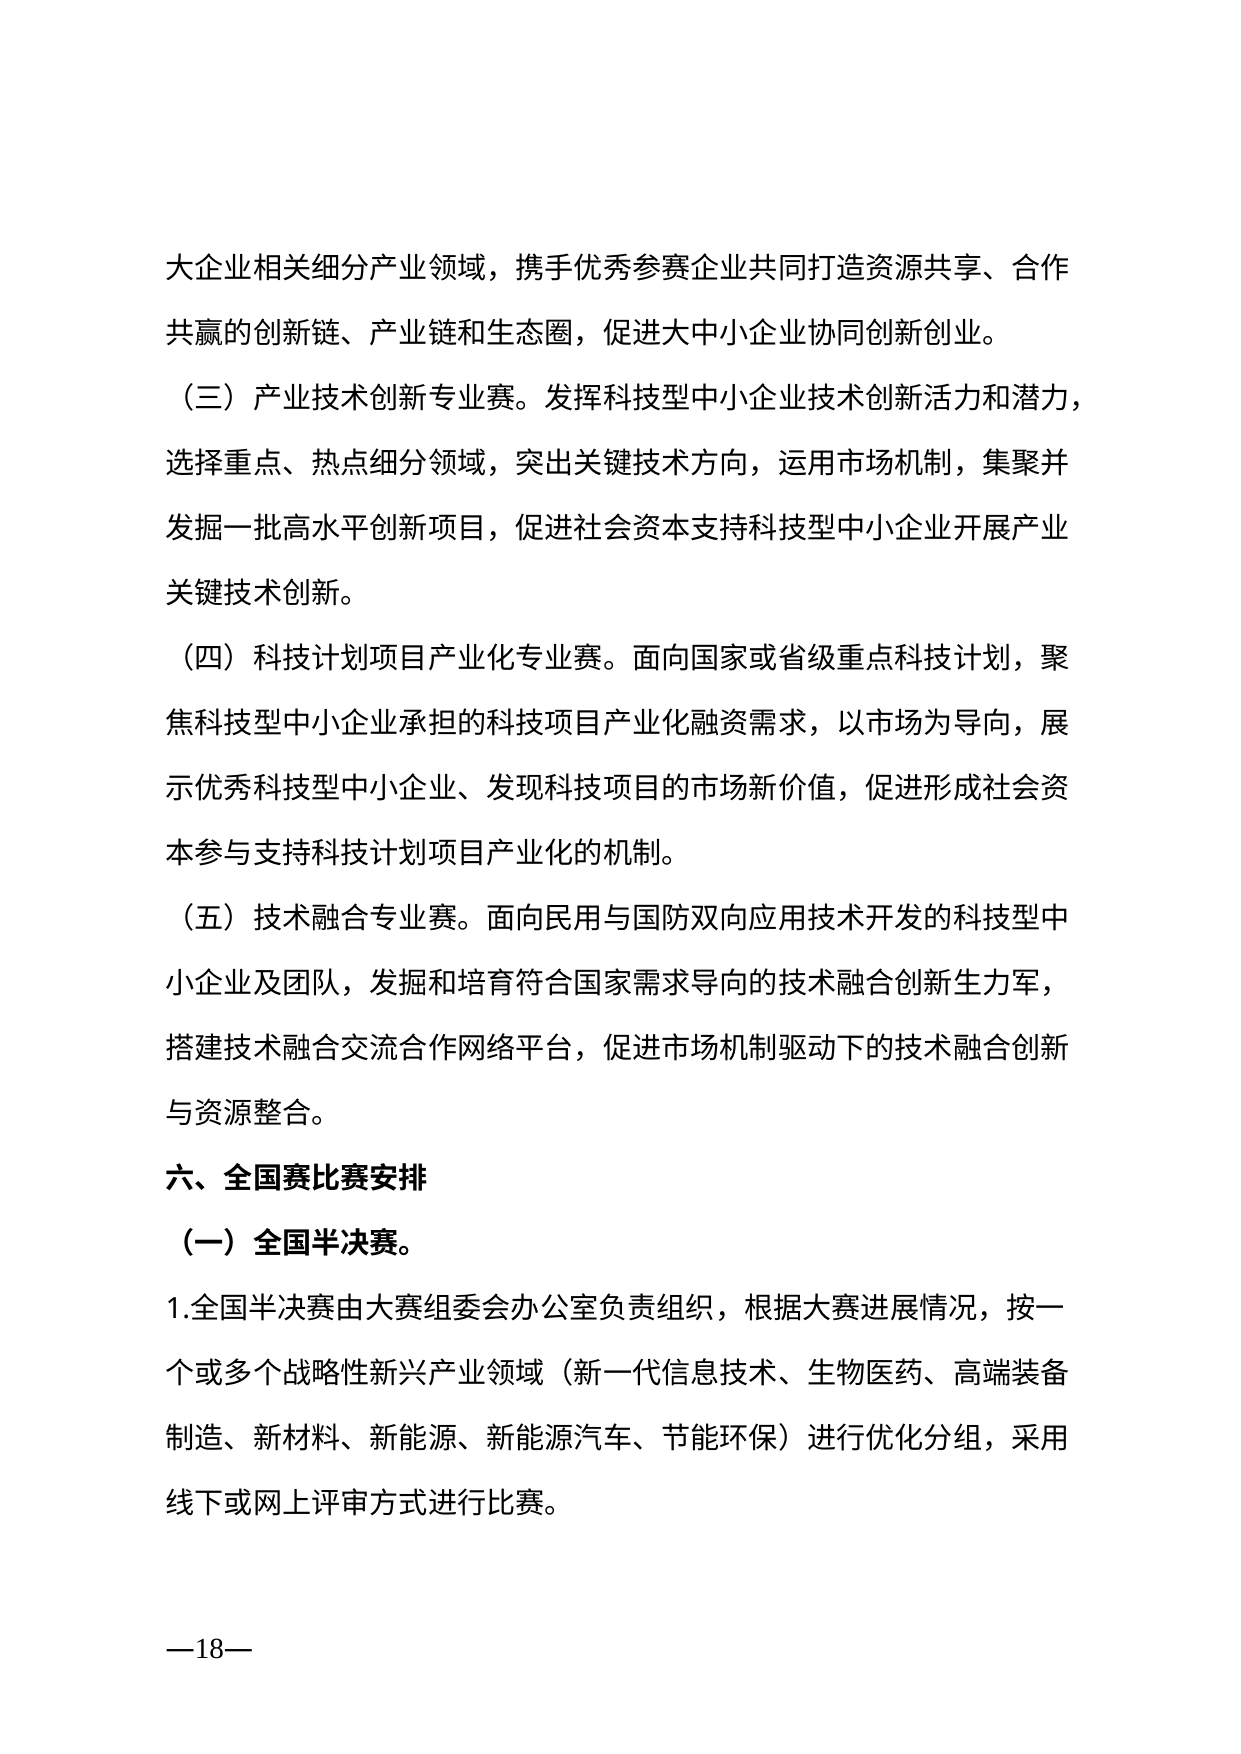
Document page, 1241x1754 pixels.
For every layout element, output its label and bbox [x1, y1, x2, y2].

text [165, 233, 1087, 1143]
text [165, 1143, 1087, 1533]
